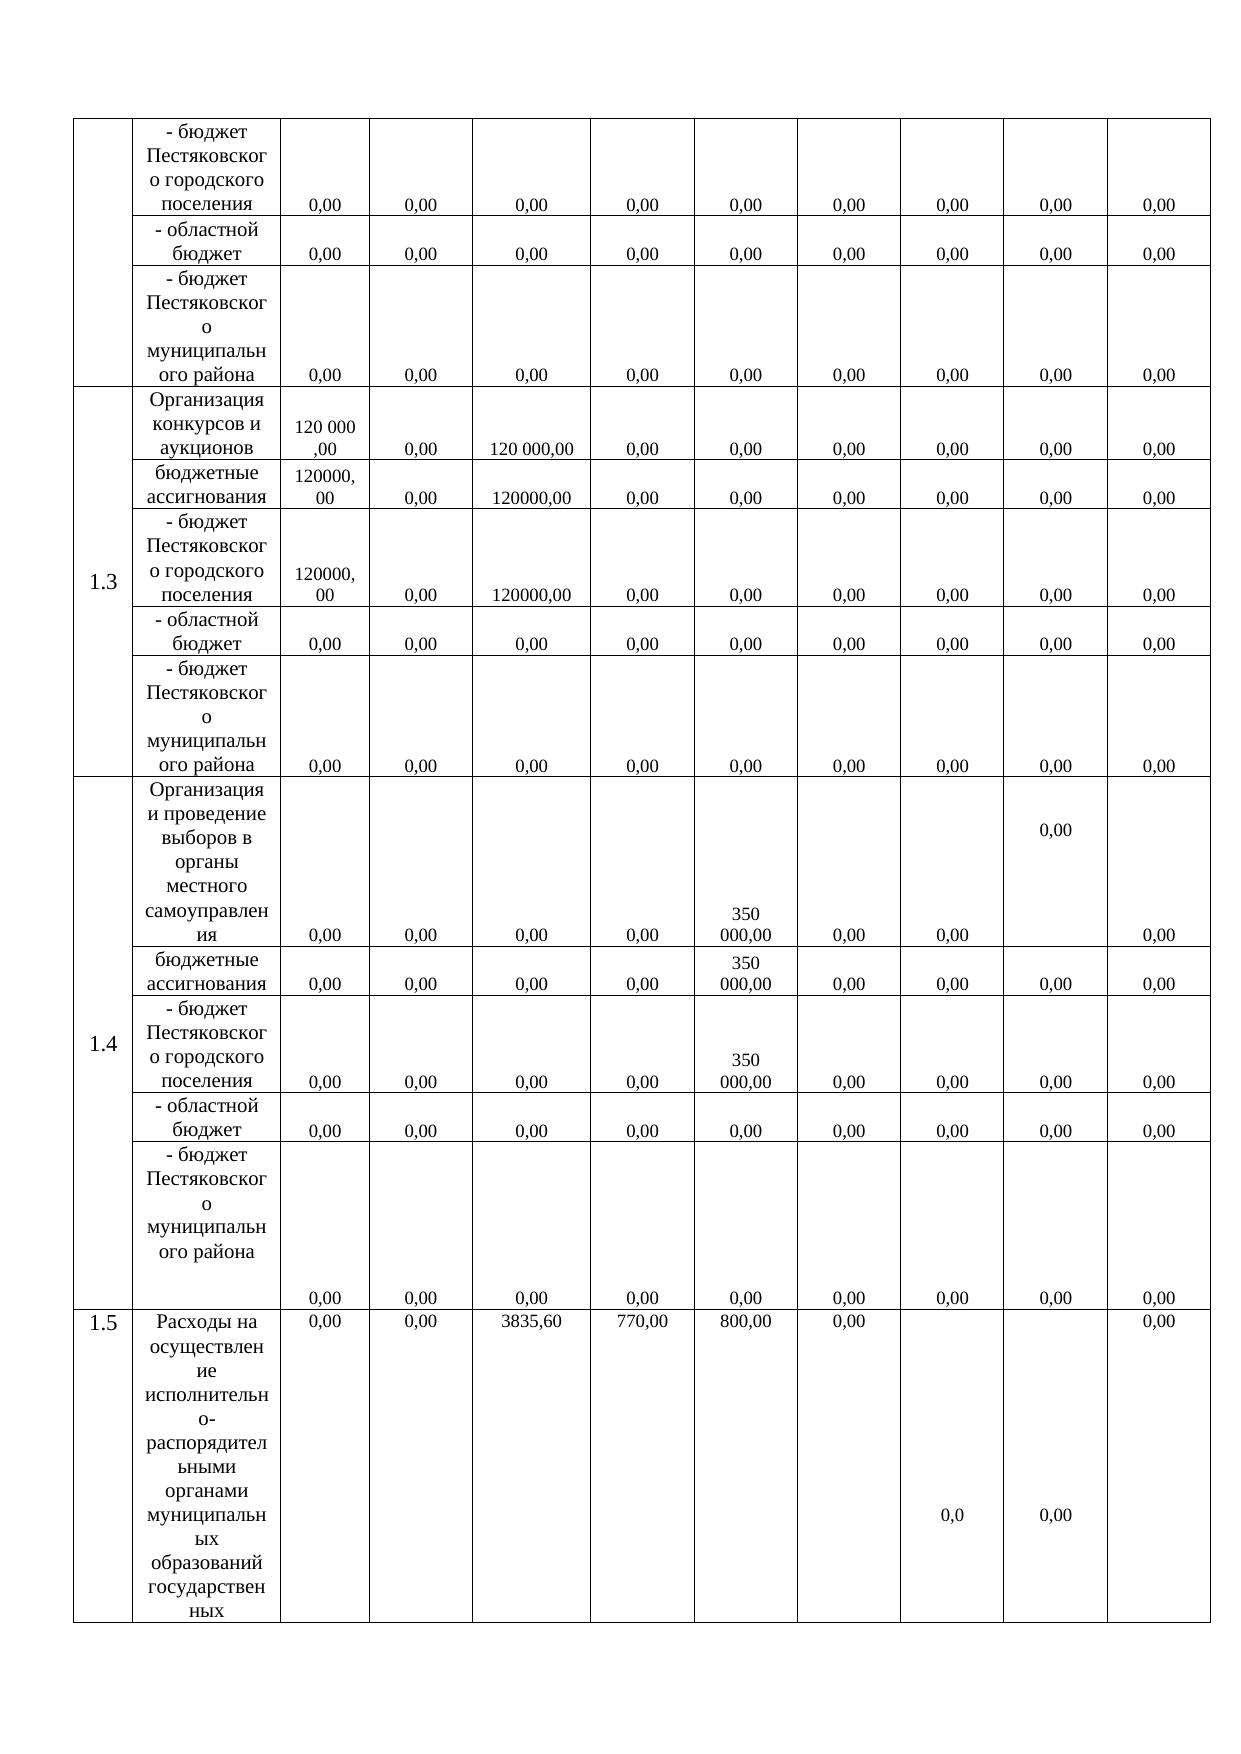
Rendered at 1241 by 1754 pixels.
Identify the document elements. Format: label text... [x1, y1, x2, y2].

table_cell 0,00 [370, 509, 472, 606]
table_cell 0,00 [1108, 1142, 1210, 1308]
table_cell 0,00 [695, 656, 797, 776]
table_cell 0,00 [901, 1142, 1003, 1308]
table_cell 0,00 [370, 607, 472, 655]
table_cell 0,00 [591, 996, 694, 1092]
table_cell 0,00 [370, 1142, 472, 1308]
table_cell 0,00 [798, 947, 900, 995]
table_cell 0,00 [591, 509, 694, 606]
table_cell 0,00 [591, 119, 694, 215]
table_cell 0,00 [473, 996, 590, 1092]
table_cell - бюджет Пестяковского городского поселения [133, 996, 280, 1092]
table_cell 0,00 [798, 266, 900, 386]
table_cell 0,00 [1108, 1093, 1210, 1141]
table_cell 0,00 [281, 1310, 369, 1622]
table_cell 0,00 [1004, 656, 1107, 776]
table_cell 1.5 [74, 1310, 132, 1622]
table_cell 0,00 [281, 947, 369, 995]
table_cell 0,00 [591, 216, 694, 264]
table_cell 0,00 [591, 1142, 694, 1308]
table_cell 770,00 [591, 1310, 694, 1622]
table_cell 0,00 [695, 216, 797, 264]
table_cell 0,00 [1108, 1310, 1210, 1622]
table_cell 0,00 [1108, 119, 1210, 215]
table_cell 0,00 [1108, 947, 1210, 995]
table_cell 0,00 [473, 777, 590, 946]
table_cell 120000,00 [281, 509, 369, 606]
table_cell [133, 1310, 280, 1622]
table_cell 0,00 [1004, 607, 1107, 655]
table_cell 0,00 [281, 777, 369, 946]
table_cell - бюджет Пестяковского городского поселения [133, 119, 280, 215]
table_cell 0,00 [901, 509, 1003, 606]
table_cell 350 000,00 [695, 947, 797, 995]
table_cell 120 000,00 [281, 387, 369, 459]
table_cell 0,00 [1004, 1093, 1107, 1141]
table_cell 0,00 [798, 216, 900, 264]
table_cell 0,00 [591, 777, 694, 946]
table_cell 0,00 [1108, 460, 1210, 508]
table_cell 0,00 [370, 266, 472, 386]
table_cell 0,00 [473, 607, 590, 655]
table_cell 0,00 [281, 216, 369, 264]
table_cell 0,00 [1108, 656, 1210, 776]
table_cell 0,00 [473, 216, 590, 264]
table_cell 0,00 [591, 1093, 694, 1141]
table_cell 0,00 [798, 656, 900, 776]
table_cell 0,00 [370, 216, 472, 264]
table_cell 0,00 [798, 460, 900, 508]
table_cell 0,00 [901, 460, 1003, 508]
table_cell 0,00 [1108, 777, 1210, 946]
table_cell 1.3 [74, 387, 132, 776]
table_cell 0,00 [1004, 460, 1107, 508]
table_cell 0,00 [901, 1093, 1003, 1141]
table_cell 0,00 [473, 119, 590, 215]
table_cell 0,00 [695, 509, 797, 606]
table_cell 0,00 [1108, 996, 1210, 1092]
table_cell 1.4 [74, 777, 132, 1308]
table_cell 0,00 [1004, 947, 1107, 995]
table_cell 0,00 [281, 119, 369, 215]
table_cell 0,00 [1108, 509, 1210, 606]
table_cell 0,00 [695, 460, 797, 508]
table_cell - бюджет Пестяковского городского поселения [133, 509, 280, 606]
table_cell 120000,00 [473, 460, 590, 508]
table_cell 0,00 [798, 1310, 900, 1622]
table_cell 0,00 [473, 656, 590, 776]
table_cell 0,00 [901, 656, 1003, 776]
table_cell - бюджет Пестяковского муниципального района [133, 266, 280, 386]
table_cell 0,00 [591, 607, 694, 655]
table_cell 0,00 [370, 387, 472, 459]
table_cell 0,00 [370, 777, 472, 946]
table_cell 0,00 [591, 656, 694, 776]
table_cell - бюджет Пестяковского муниципального района [133, 1142, 280, 1308]
table_cell 0,00 [591, 460, 694, 508]
table_cell 0,00 [591, 387, 694, 459]
table_cell 120000,00 [281, 460, 369, 508]
table_cell 0,00 [798, 777, 900, 946]
table_cell 350 000,00 [695, 777, 797, 946]
table_cell 350 000,00 [695, 996, 797, 1092]
table_cell - областной бюджет [133, 607, 280, 655]
table_cell 0,00 [473, 266, 590, 386]
table_cell 0,00 [1004, 119, 1107, 215]
table_cell 0,00 [370, 947, 472, 995]
table_cell 0,00 [798, 119, 900, 215]
table_cell 0,00 [1004, 266, 1107, 386]
table_cell бюджетные ассигнования [133, 947, 280, 995]
table_cell 0,00 [370, 460, 472, 508]
table_cell 0,00 [901, 996, 1003, 1092]
table_cell 0,00 [473, 1142, 590, 1308]
table_cell 0,00 [1004, 1142, 1107, 1308]
table_cell 0,00 [370, 1310, 472, 1622]
table_cell 0,00 [281, 1093, 369, 1141]
table_cell 0,00 [901, 119, 1003, 215]
table_cell 0,00 [281, 607, 369, 655]
table_cell 0,00 [695, 1142, 797, 1308]
table_cell 0,00 [281, 1142, 369, 1308]
table_cell 0,00 [798, 387, 900, 459]
table_cell 0,00 [1004, 216, 1107, 264]
table_cell 0,00 [370, 996, 472, 1092]
table_cell 0,00 [473, 1093, 590, 1141]
table_cell - бюджет Пестяковского муниципального района [133, 656, 280, 776]
table_cell - областной бюджет [133, 216, 280, 264]
table_cell 0,00 [798, 607, 900, 655]
table_cell 120000,00 [473, 509, 590, 606]
table_cell 0,00 [1004, 387, 1107, 459]
table_cell 0,00 [695, 266, 797, 386]
table_cell 0,00 [695, 1093, 797, 1141]
table_cell 120 000,00 [473, 387, 590, 459]
table_cell Организация конкурсов и аукционов [133, 387, 280, 459]
table_cell бюджетные ассигнования [133, 460, 280, 508]
table_cell 0,00 [1108, 607, 1210, 655]
table_cell 0,00 [1004, 996, 1107, 1092]
table_cell 0,00 [1004, 509, 1107, 606]
table_cell 0,00 [901, 216, 1003, 264]
table_cell 0,00 [1004, 777, 1107, 946]
table_cell 0,00 [370, 1093, 472, 1141]
table_cell 0,00 [901, 947, 1003, 995]
table_cell 0,00 [901, 266, 1003, 386]
table_cell - областной бюджет [133, 1093, 280, 1141]
table_cell 0,00 [1108, 387, 1210, 459]
table_cell 0,00 [281, 266, 369, 386]
table_cell 0,00 [1108, 216, 1210, 264]
table_cell 3835,60 [473, 1310, 590, 1622]
table_cell 0,00 [473, 947, 590, 995]
table_cell 0,00 [695, 607, 797, 655]
table_cell 0,00 [1108, 266, 1210, 386]
table_cell 0,00 [281, 656, 369, 776]
table_cell 0,00 [901, 387, 1003, 459]
table_cell 0,00 [370, 656, 472, 776]
table_cell 0,00 [695, 119, 797, 215]
table_cell 800,00 [695, 1310, 797, 1622]
table_cell 0,00 [591, 266, 694, 386]
table_cell 0,00 [798, 996, 900, 1092]
table_cell 0,00 [901, 607, 1003, 655]
table_cell 0,0 [901, 1310, 1003, 1622]
table_cell 0,00 [1004, 1310, 1107, 1622]
table_cell 0,00 [798, 1142, 900, 1308]
table_cell 0,00 [901, 777, 1003, 946]
table_cell 0,00 [281, 996, 369, 1092]
table_cell 0,00 [591, 947, 694, 995]
table_cell Организация и проведение выборов в органы местного самоуправления [133, 777, 280, 946]
table_cell 0,00 [695, 387, 797, 459]
table_cell 0,00 [798, 509, 900, 606]
table_cell 0,00 [370, 119, 472, 215]
table_cell 0,00 [798, 1093, 900, 1141]
